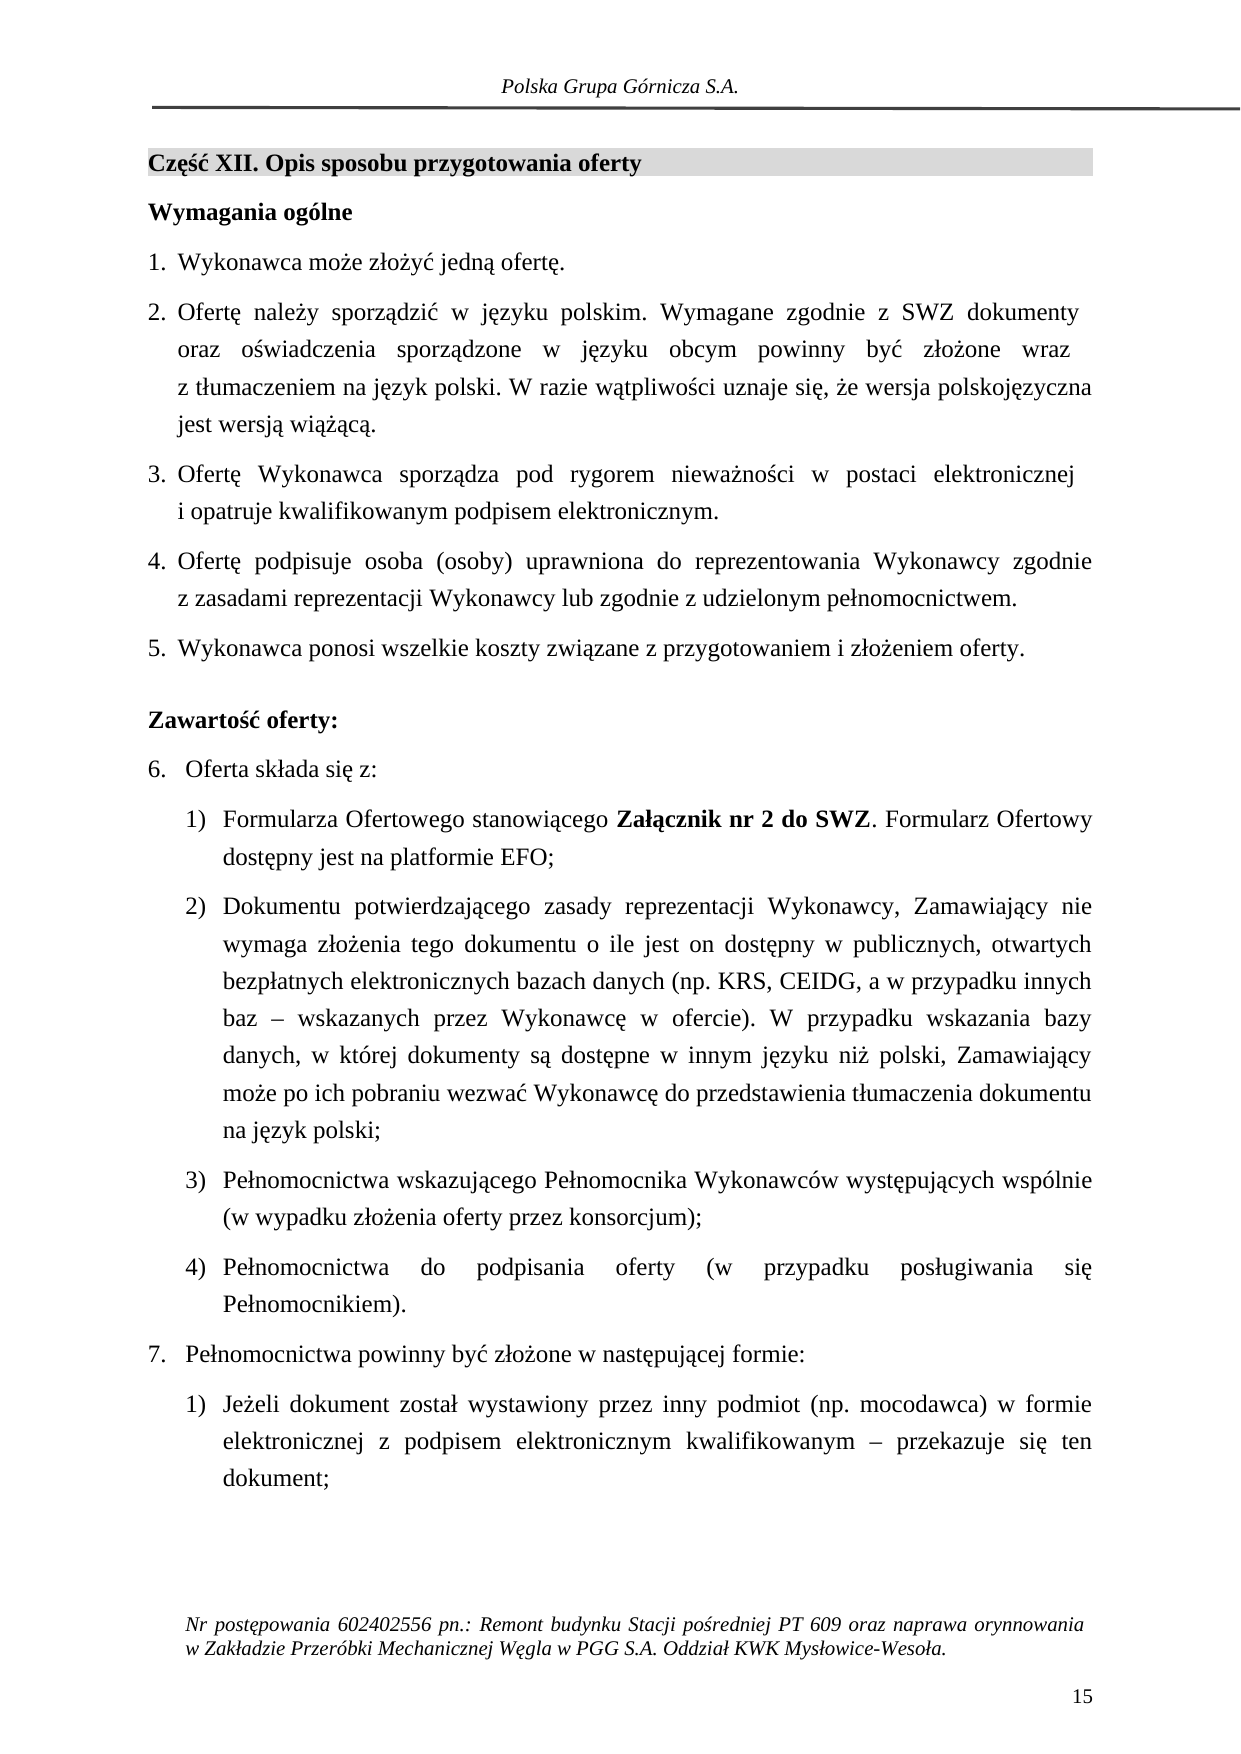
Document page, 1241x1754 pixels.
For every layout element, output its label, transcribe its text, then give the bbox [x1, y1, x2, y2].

list Ofertę podpisuje osoba (osoby) uprawniona do reprezentowania Wykonawcy zgodnie z zasadami reprezentacji Wykonawcy lub zgodnie z udzielonym pełnomocnictwem. [148, 546, 1093, 612]
list Oferta składa się z: [148, 754, 1093, 783]
text Wymagania ogólne [148, 197, 1093, 226]
subtitle Część XII. Opis sposobu przygotowania oferty [148, 148, 1093, 176]
list Dokumentu potwierdzającego zasady reprezentacji Wykonawcy, Zamawiający nie wymaga złożenia tego dokumentu o ile jest on dostępny w publicznych, otwartych bezpłatnych elektronicznych bazach danych (np. KRS, CEIDG, a w przypadku innych baz – wskazanych przez Wykonawcę w ofercie). W przypadku wskazania bazy danych, w której dokumenty są dostępne w innym języku niż polski, Zamawiający może po ich pobraniu wezwać Wykonawcę do przedstawienia tłumaczenia dokumentu na język polski; [185, 891, 1093, 1144]
list Pełnomocnictwa powinny być złożone w następującej formie: [148, 1339, 1093, 1368]
list Pełnomocnictwa wskazującego Pełnomocnika Wykonawców występujących wspólnie (w wypadku złożenia oferty przez konsorcjum); [185, 1165, 1093, 1231]
list Wykonawca ponosi wszelkie koszty związane z przygotowaniem i złożeniem oferty. [148, 633, 1093, 662]
list Formularza Ofertowego stanowiącego Załącznik nr 2 do SWZ. Formularz Ofertowy dostępny jest na platformie EFO; [185, 804, 1093, 870]
list Ofertę Wykonawca sporządza pod rygorem nieważności w postaci elektronicznej i opatruje kwalifikowanym podpisem elektronicznym. [148, 459, 1093, 525]
list Pełnomocnictwa do podpisania oferty (w przypadku posługiwania się Pełnomocnikiem). [185, 1252, 1093, 1318]
list Jeżeli dokument został wystawiony przez inny podmiot (np. mocodawca) w formie elektronicznej z podpisem elektronicznym kwalifikowanym – przekazuje się ten dokument; [185, 1389, 1093, 1492]
list Wykonawca może złożyć jedną ofertę. [148, 247, 1093, 276]
text Zawartość oferty: [148, 705, 1093, 733]
list Ofertę należy sporządzić w języku polskim. Wymagane zgodnie z SWZ dokumenty oraz oświadczenia sporządzone w języku obcym powinny być złożone wraz z tłumaczeniem na język polski. W razie wątpliwości uznaje się, że wersja polskojęzyczna jest wersją wiążącą. [148, 297, 1093, 438]
